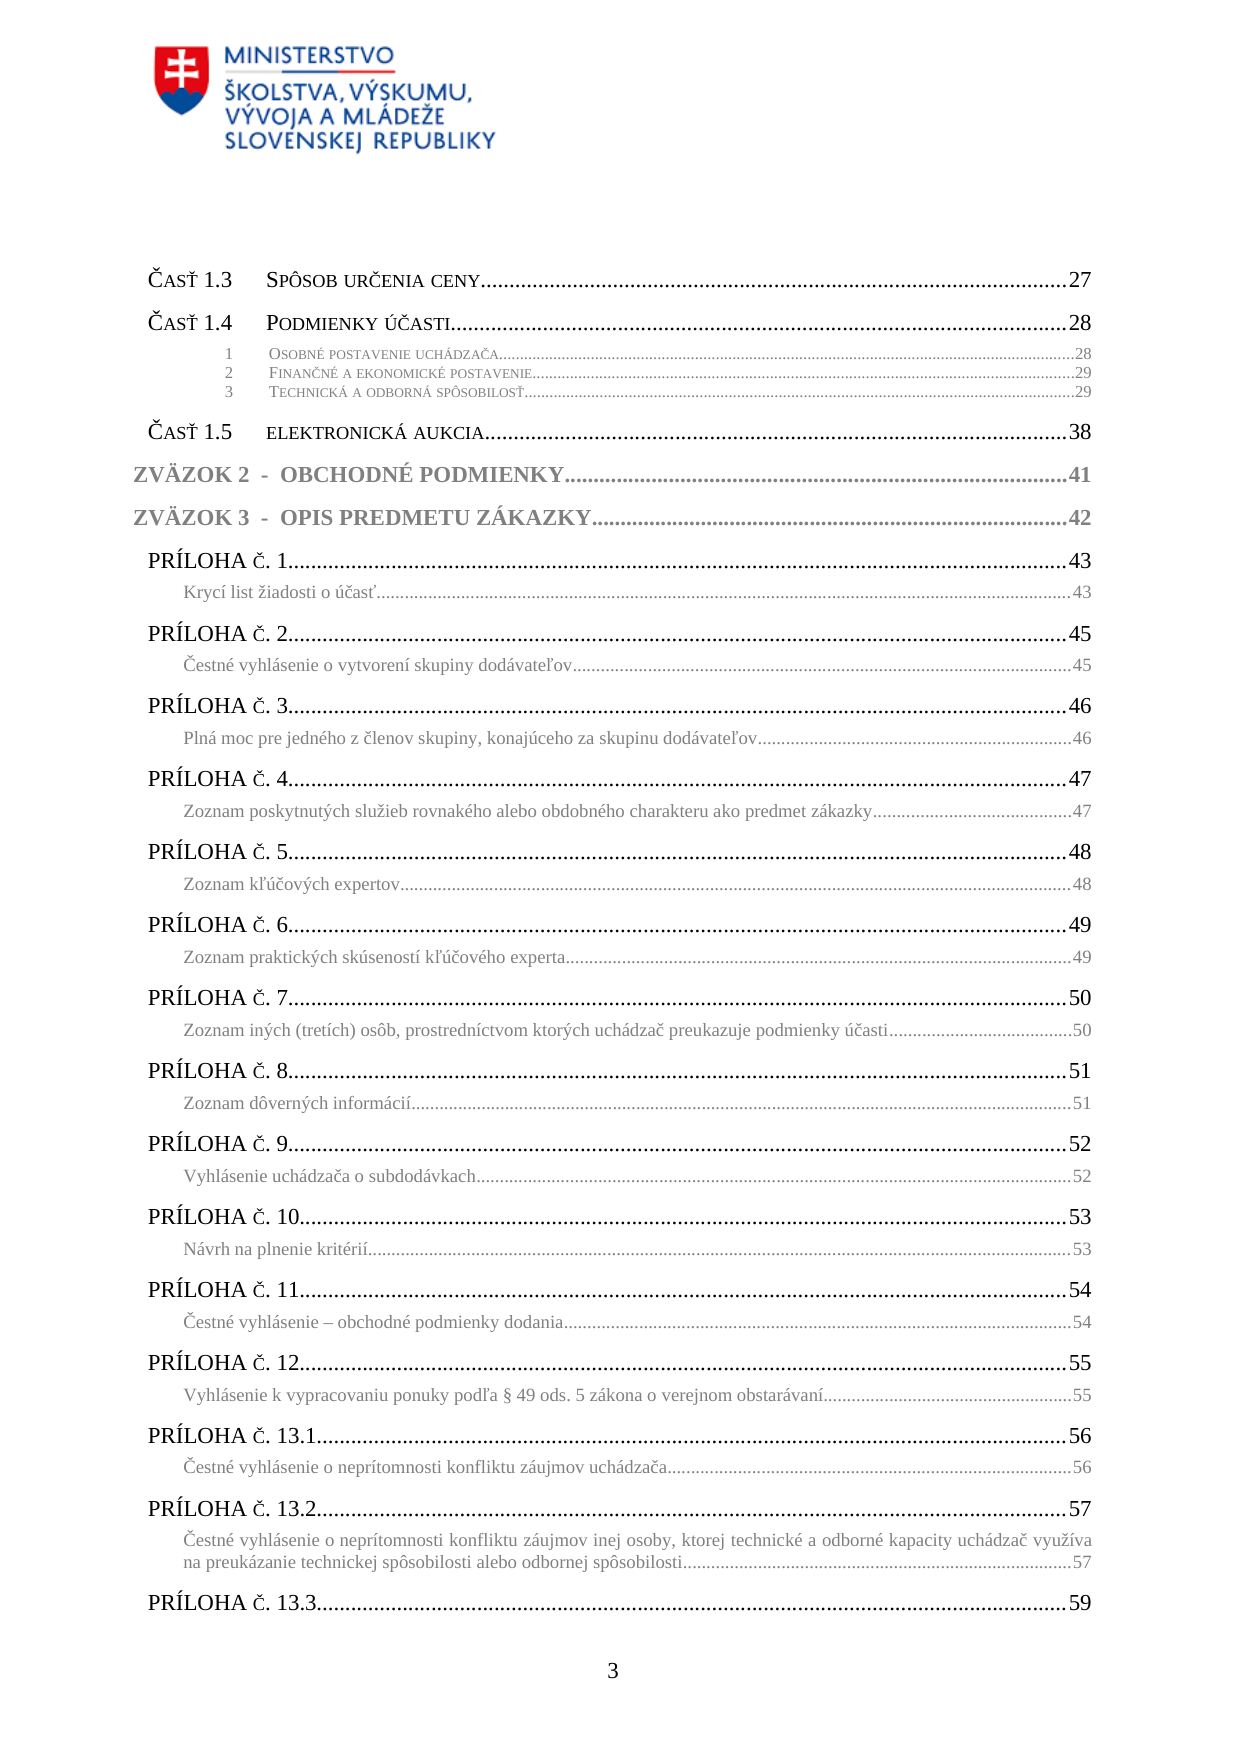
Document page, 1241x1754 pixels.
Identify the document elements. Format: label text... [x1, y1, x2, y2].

text PRÍLOHA č. 9 52 [148, 1130, 1092, 1156]
text Časť 1.4 Podmienky účasti 28 [148, 309, 1092, 335]
text Časť 1.3 Spôsob určenia ceny 27 [148, 266, 1092, 292]
text Zoznam kľúčových expertov 48 [183, 873, 1092, 895]
text Čestné vyhlásenie o vytvorení skupiny dodávateľov 45 [183, 654, 1092, 676]
text PRÍLOHA č. 3 46 [148, 693, 1092, 719]
text Zoznam dôverných informácií 51 [183, 1092, 1092, 1113]
text PRÍLOHA č. 6 49 [148, 911, 1092, 938]
text Čestné vyhlásenie o neprítomnosti konfliktu záujmov uchádzača 56 [183, 1456, 1092, 1478]
text Návrh na plnenie kritérií 53 [183, 1238, 1092, 1259]
text Zoznam iných (tretích) osôb, prostredníctvom ktorých uchádzač preukazuje podmienky účasti 50 [183, 1019, 1092, 1041]
picture [132, 26, 520, 168]
text PRÍLOHA č. 13.1 56 [148, 1422, 1092, 1448]
text Vyhlásenie uchádzača o subdodávkach 52 [183, 1165, 1092, 1186]
text PRÍLOHA č. 8 51 [148, 1057, 1092, 1083]
text Časť 1.5 elektronická aukcia 38 [148, 418, 1092, 444]
text PRÍLOHA č. 5 48 [148, 838, 1092, 865]
text PRÍLOHA č. 12 55 [148, 1349, 1092, 1375]
text Čestné vyhlásenie o neprítomnosti konfliktu záujmov inej osoby, ktorej technické a odborné kapacity uchádzač využíva na preukázanie technickej spôsobilosti alebo odbornej spôsobilosti 57 [183, 1529, 1092, 1572]
text PRÍLOHA č. 7 50 [148, 984, 1092, 1011]
text Čestné vyhlásenie – obchodné podmienky dodania 54 [183, 1311, 1092, 1332]
text 3 Technická a odborná spôsobilosť 29 [224, 382, 1092, 401]
text Plná moc pre jedného z členov skupiny, konajúceho za skupinu dodávateľov 46 [183, 727, 1092, 749]
text ZVÄZOK 3 - OPis Predmetu zákazky 42 [133, 504, 1092, 530]
text PRÍLOHA č. 1 43 [148, 547, 1092, 573]
text PRÍLOHA č. 11 54 [148, 1276, 1092, 1302]
text PRÍLOHA č. 13.3 59 [148, 1589, 1092, 1616]
text PRÍLOHA č. 10 53 [148, 1203, 1092, 1229]
text PRÍLOHA č. 13.2 57 [148, 1495, 1092, 1521]
text Zoznam poskytnutých služieb rovnakého alebo obdobného charakteru ako predmet zákazky 47 [183, 800, 1092, 822]
text 1 Osobné postavenie uchádzača 28 [224, 343, 1092, 363]
text PRÍLOHA č. 4 47 [148, 766, 1092, 792]
text 2 Finančné a ekonomické postavenie 29 [224, 363, 1092, 382]
text Vyhlásenie k vypracovaniu ponuky podľa § 49 ods. 5 zákona o verejnom obstarávaní 55 [183, 1383, 1092, 1405]
text ZVÄZOK 2 - Obchodné Podmienky 41 [133, 461, 1092, 487]
text PRÍLOHA č. 2 45 [148, 620, 1092, 646]
text Zoznam praktických skúseností kľúčového experta 49 [183, 946, 1092, 968]
text Krycí list žiadosti o účasť 43 [183, 581, 1092, 603]
